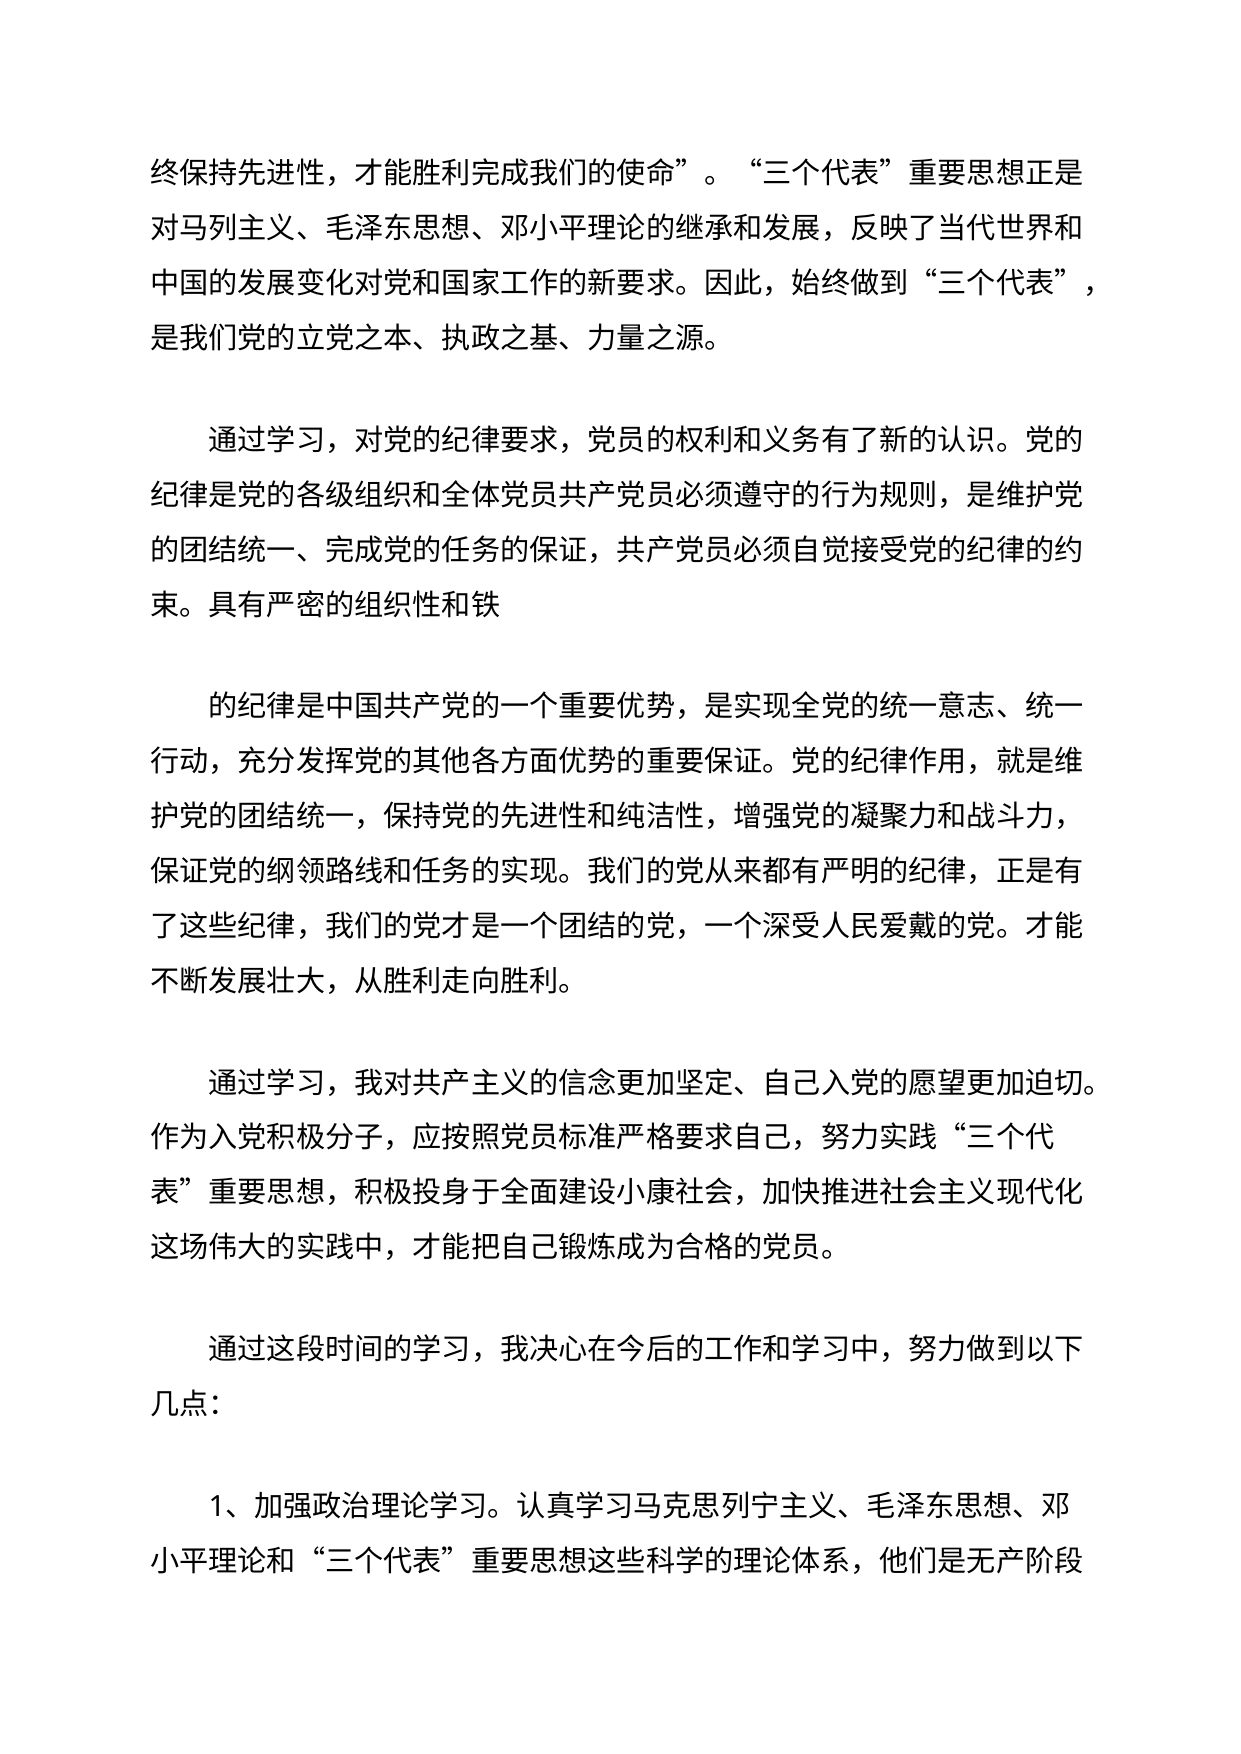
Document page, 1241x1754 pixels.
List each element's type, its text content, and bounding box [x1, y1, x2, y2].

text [150, 150, 1090, 357]
text 通过学习，我对共产主义的信念更加坚定、自己入党的愿望更加迫切。作为入党积极分子，应按照党员标准严格要求自己，努力实践“三个代表”重要思想，积极投身于全面建设小康社会，加快推进社会主义现代化这场伟大的实践中，才能把自己锻炼成为合格的党员。 [150, 1059, 1090, 1266]
text 通过学习，对党的纪律要求，党员的权利和义务有了新的认识。党的纪律是党的各级组织和全体党员共产党员必须遵守的行为规则，是维护党的团结统一、完成党的任务的保证，共产党员必须自觉接受党的纪律的约束。具有严密的组织性和铁 [150, 416, 1090, 623]
text 通过这段时间的学习，我决心在今后的工作和学习中，努力做到以下几点： [150, 1326, 1090, 1423]
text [150, 1482, 1090, 1579]
text 的纪律是中国共产党的一个重要优势，是实现全党的统一意志、统一行动，充分发挥党的其他各方面优势的重要保证。党的纪律作用，就是维护党的团结统一，保持党的先进性和纯洁性，增强党的凝聚力和战斗力，保证党的纲领路线和任务的实现。我们的党从来都有严明的纪律，正是有了这些纪律，我们的党才是一个团结的党，一个深受人民爱戴的党。才能不断发展壮大，从胜利走向胜利。 [150, 683, 1090, 1000]
